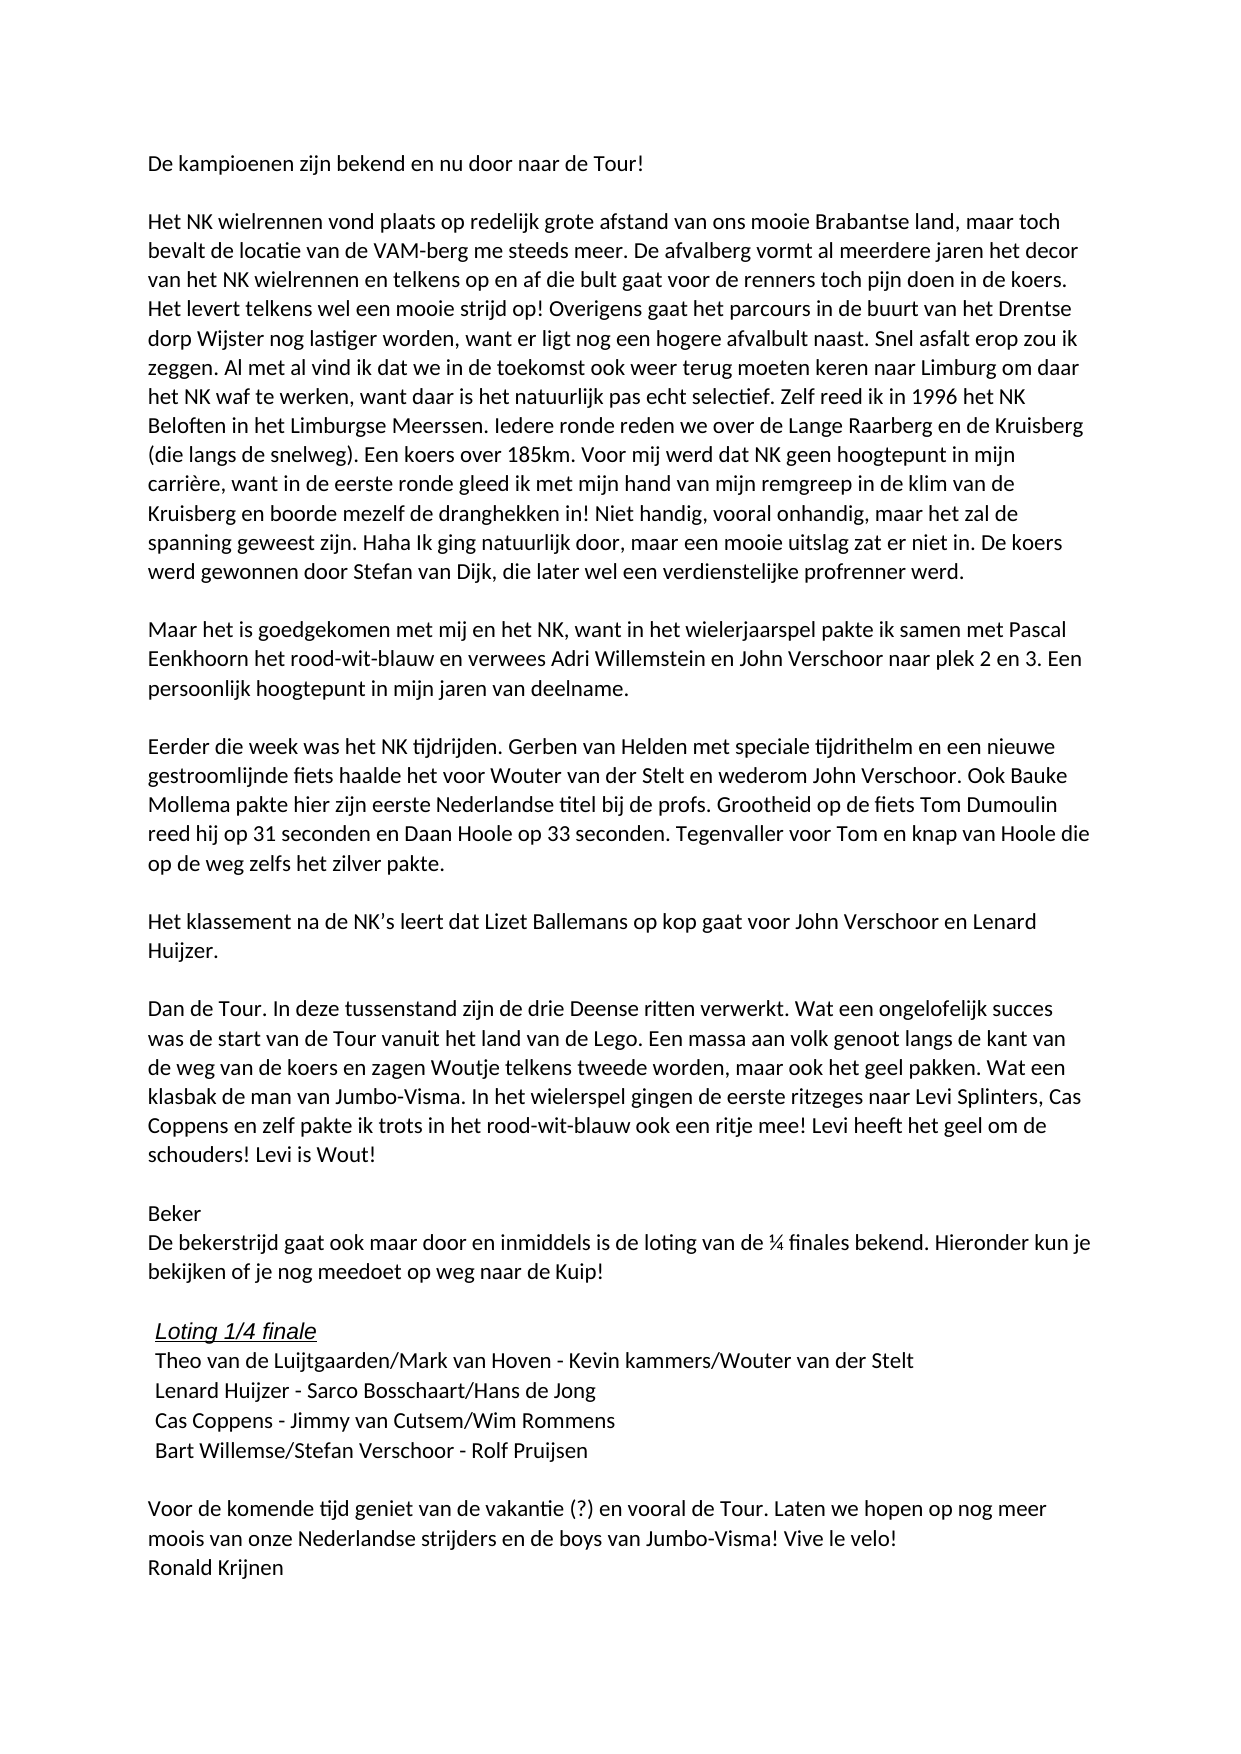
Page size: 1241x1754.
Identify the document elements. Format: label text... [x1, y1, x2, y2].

text Voor de komende tijd geniet van de vakantie (?) en vooral de Tour. Laten we hopen op nog meer moois van onze Nederlandse strijders en de boys van Jumbo-Visma! Vive le velo! [148, 1493, 1093, 1552]
text De kampioenen zijn bekend en nu door naar de Tour! [148, 148, 1093, 177]
table_cell Bart Willemse/Stefan Verschoor - Rolf Pruijsen [148, 1434, 930, 1464]
table_cell Cas Coppens - Jimmy van Cutsem/Wim Rommens [148, 1404, 930, 1434]
text Het NK wielrennen vond plaats op redelijk grote afstand van ons mooie Brabantse land, maar toch bevalt de locatie van de VAM-berg me steeds meer. De afvalberg vormt al meerdere jaren het decor van het NK wielrennen en telkens op en af die bult gaat voor de renners toch pijn doen in de koers. Het levert telkens wel een mooie strijd op! Overigens gaat het parcours in de buurt van het Drentse dorp Wijster nog lastiger worden, want er ligt nog een hogere afvalbult naast. Snel asfalt erop zou ik zeggen. Al met al vind ik dat we in de toekomst ook weer terug moeten keren naar Limburg om daar het NK waf te werken, want daar is het natuurlijk pas echt selectief. Zelf reed ik in 1996 het NK Beloften in het Limburgse Meerssen. Iedere ronde reden we over de Lange Raarberg en de Kruisberg (die langs de snelweg). Een koers over 185km. Voor mij werd dat NK geen hoogtepunt in mijn carrière, want in de eerste ronde gleed ik met mijn hand van mijn remgreep in de klim van de Kruisberg en boorde mezelf de dranghekken in! Niet handig, vooral onhandig, maar het zal de spanning geweest zijn. Haha Ik ging natuurlijk door, maar een mooie uitslag zat er niet in. De koers werd gewonnen door Stefan van Dijk, die later wel een verdienstelijke profrenner werd. Maar het is goedgekomen met mij en het NK, want in het wielerjaarspel pakte ik samen met Pascal Eenkhoorn het rood-wit-blauw en verwees Adri Willemstein en John Verschoor naar plek 2 en 3. Een persoonlijk hoogtepunt in mijn jaren van deelname. [148, 206, 1093, 702]
text Dan de Tour. In deze tussenstand zijn de drie Deense ritten verwerkt. Wat een ongelofelijk succes was de start van de Tour vanuit het land van de Lego. Een massa aan volk genoot langs de kant van de weg van de koers en zagen Woutje telkens tweede worden, maar ook het geel pakken. Wat een klasbak de man van Jumbo-Visma. In het wielerspel gingen de eerste ritzeges naar Levi Splinters, Cas Coppens en zelf pakte ik trots in het rood-wit-blauw ook een ritje mee! Levi heeft het geel om de schouders! Levi is Wout! [148, 993, 1093, 1168]
table_cell Theo van de Luijtgaarden/Mark van Hoven - Kevin kammers/Wouter van der Stelt [148, 1344, 930, 1374]
text Beker De bekerstrijd gaat ook maar door en inmiddels is de loting van de ¼ finales bekend. Hieronder kun je bekijken of je nog meedoet op weg naar de Kuip! [148, 1198, 1093, 1285]
text Eerder die week was het NK tijdrijden. Gerben van Helden met speciale tijdrithelm en een nieuwe gestroomlijnde fiets haalde het voor Wouter van der Stelt en wederom John Verschoor. Ook Bauke Mollema pakte hier zijn eerste Nederlandse titel bij de profs. Grootheid op de fiets Tom Dumoulin reed hij op 31 seconden en Daan Hoole op 33 seconden. Tegenvaller voor Tom en knap van Hoole die op de weg zelfs het zilver pakte. [148, 731, 1093, 877]
table_cell Lenard Huijzer - Sarco Bosschaart/Hans de Jong [148, 1374, 930, 1404]
table_header Loting 1/4 finale [148, 1314, 930, 1344]
text Het klassement na de NK’s leert dat Lizet Ballemans op kop gaat voor John Verschoor en Lenard Huijzer. [148, 906, 1093, 964]
text Ronald Krijnen [148, 1552, 1093, 1581]
